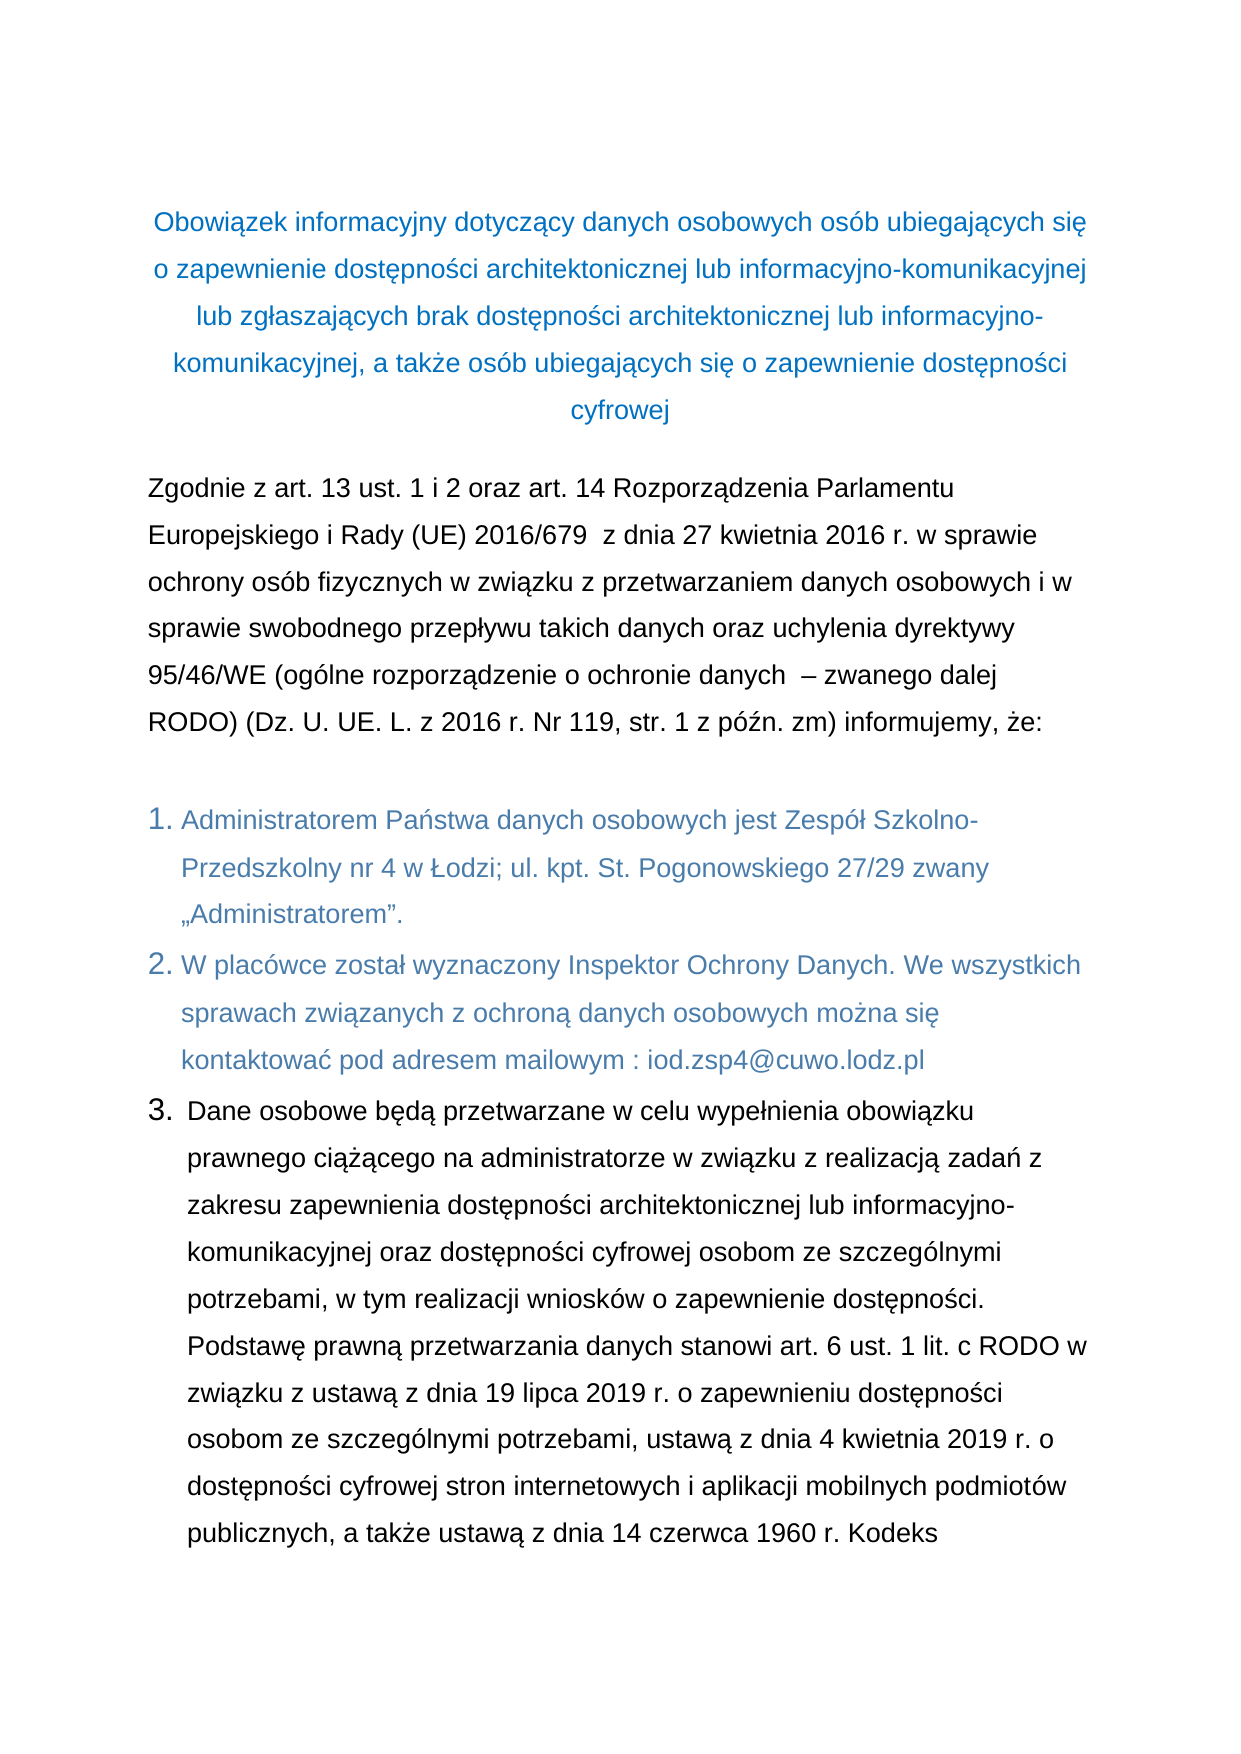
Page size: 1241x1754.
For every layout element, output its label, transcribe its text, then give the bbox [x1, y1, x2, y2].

list W placówce został wyznaczony Inspektor Ochrony Danych. We wszystkich sprawach związanych z ochroną danych osobowych można się kontaktować pod adresem mailowym : iod.zsp4@cuwo.lodz.pl [148, 945, 1093, 1075]
text Zgodnie z art. 13 ust. 1 i 2 oraz art. 14 Rozporządzenia Parlamentu Europejskiego i Rady (UE) 2016/679 z dnia 27 kwietnia 2016 r. w sprawie ochrony osób fizycznych w związku z przetwarzaniem danych osobowych i w sprawie swobodnego przepływu takich danych oraz uchylenia dyrektywy 95/46/WE (ogólne rozporządzenie o ochronie danych – zwanego dalej RODO) (Dz. U. UE. L. z 2016 r. Nr 119, str. 1 z późn. zm) informujemy, że: [148, 472, 1093, 737]
list Administratorem Państwa danych osobowych jest Zespół Szkolno-Przedszkolny nr 4 w Łodzi; ul. kpt. St. Pogonowskiego 27/29 zwany „Administratorem”. [148, 800, 1093, 930]
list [148, 1091, 1093, 1548]
text Obowiązek informacyjny dotyczący danych osobowych osób ubiegających się o zapewnienie dostępności architektonicznej lub informacyjno-komunikacyjnej lub zgłaszających brak dostępności architektonicznej lub informacyjno-komunikacyjnej, a także osób ubiegających się o zapewnienie dostępności cyfrowej [148, 206, 1093, 425]
